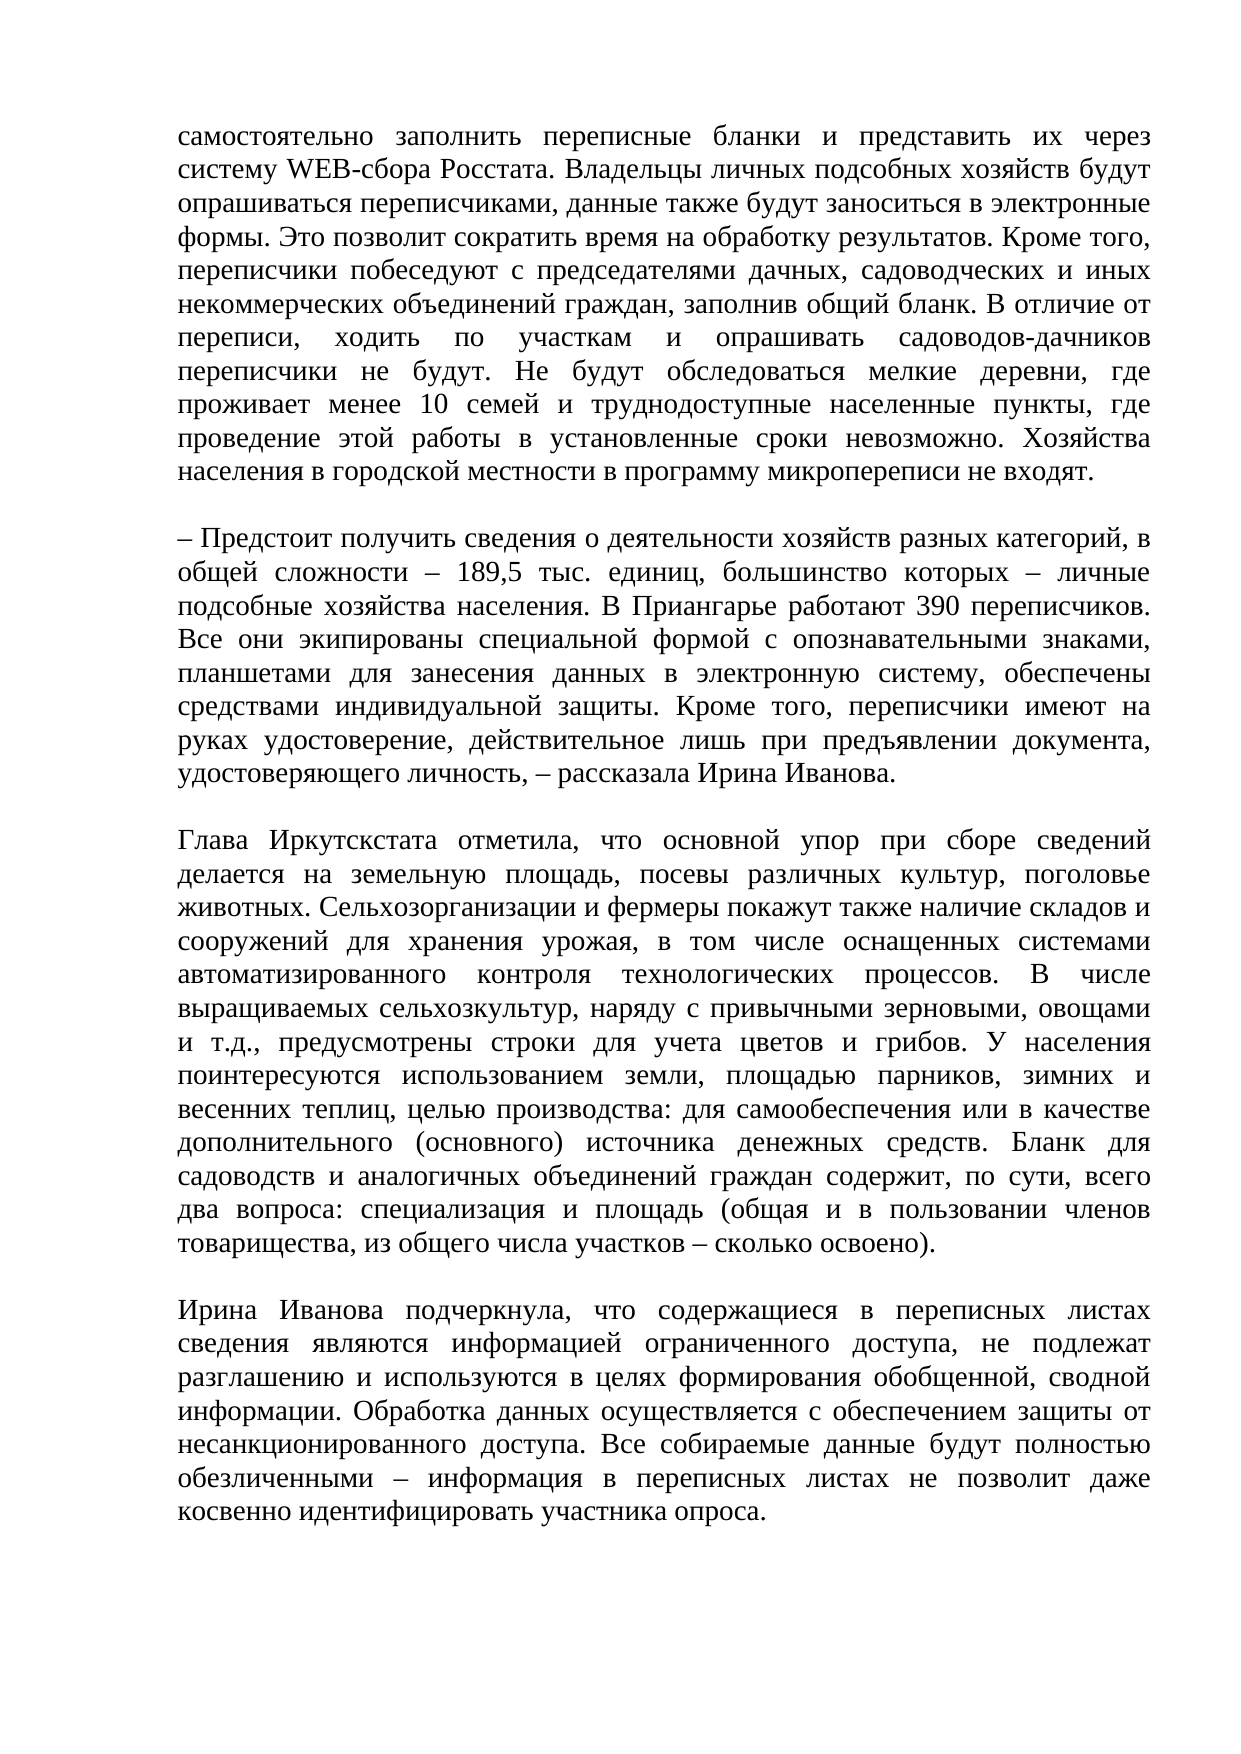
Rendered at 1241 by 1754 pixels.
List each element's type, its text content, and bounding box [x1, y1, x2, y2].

text – Предстоит получить сведения о деятельности хозяйств разных категорий, в общей сложности – 189,5 тыс. единиц, большинство которых – личные подсобные хозяйства населения. В Приангарье работают 390 переписчиков. Все они экипированы специальной формой с опознавательными знаками, планшетами для занесения данных в электронную систему, обеспечены средствами индивидуальной защиты. Кроме того, переписчики имеют на руках удостоверение, действительное лишь при предъявлении документа, удостоверяющего личность, – рассказала Ирина Иванова. [177, 521, 1152, 789]
text Глава Иркутскстата отметила, что основной упор при сборе сведений делается на земельную площадь, посевы различных культур, поголовье животных. Сельхозорганизации и фермеры покажут также наличие складов и сооружений для хранения урожая, в том числе оснащенных системами автоматизированного контроля технологических процессов. В числе выращиваемых сельхозкультур, наряду с привычными зерновыми, овощами и т.д., предусмотрены строки для учета цветов и грибов. У населения поинтересуются использованием земли, площадью парников, зимних и весенних теплиц, целью производства: для самообеспечения или в качестве дополнительного (основного) источника денежных средств. Бланк для садоводств и аналогичных объединений граждан содержит, по сути, всего два вопроса: специализация и площадь (общая и в пользовании членов товарищества, из общего числа участков – сколько освоено). [177, 822, 1152, 1258]
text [177, 118, 1152, 487]
text Ирина Иванова подчеркнула, что содержащиеся в переписных листах сведения являются информацией ограниченного доступа, не подлежат разглашению и используются в целях формирования обобщенной, сводной информации. Обработка данных осуществляется с обеспечением защиты от несанкционированного доступа. Все собираемые данные будут полностью обезличенными – информация в переписных листах не позволит даже косвенно идентифицировать участника опроса. [177, 1292, 1152, 1527]
